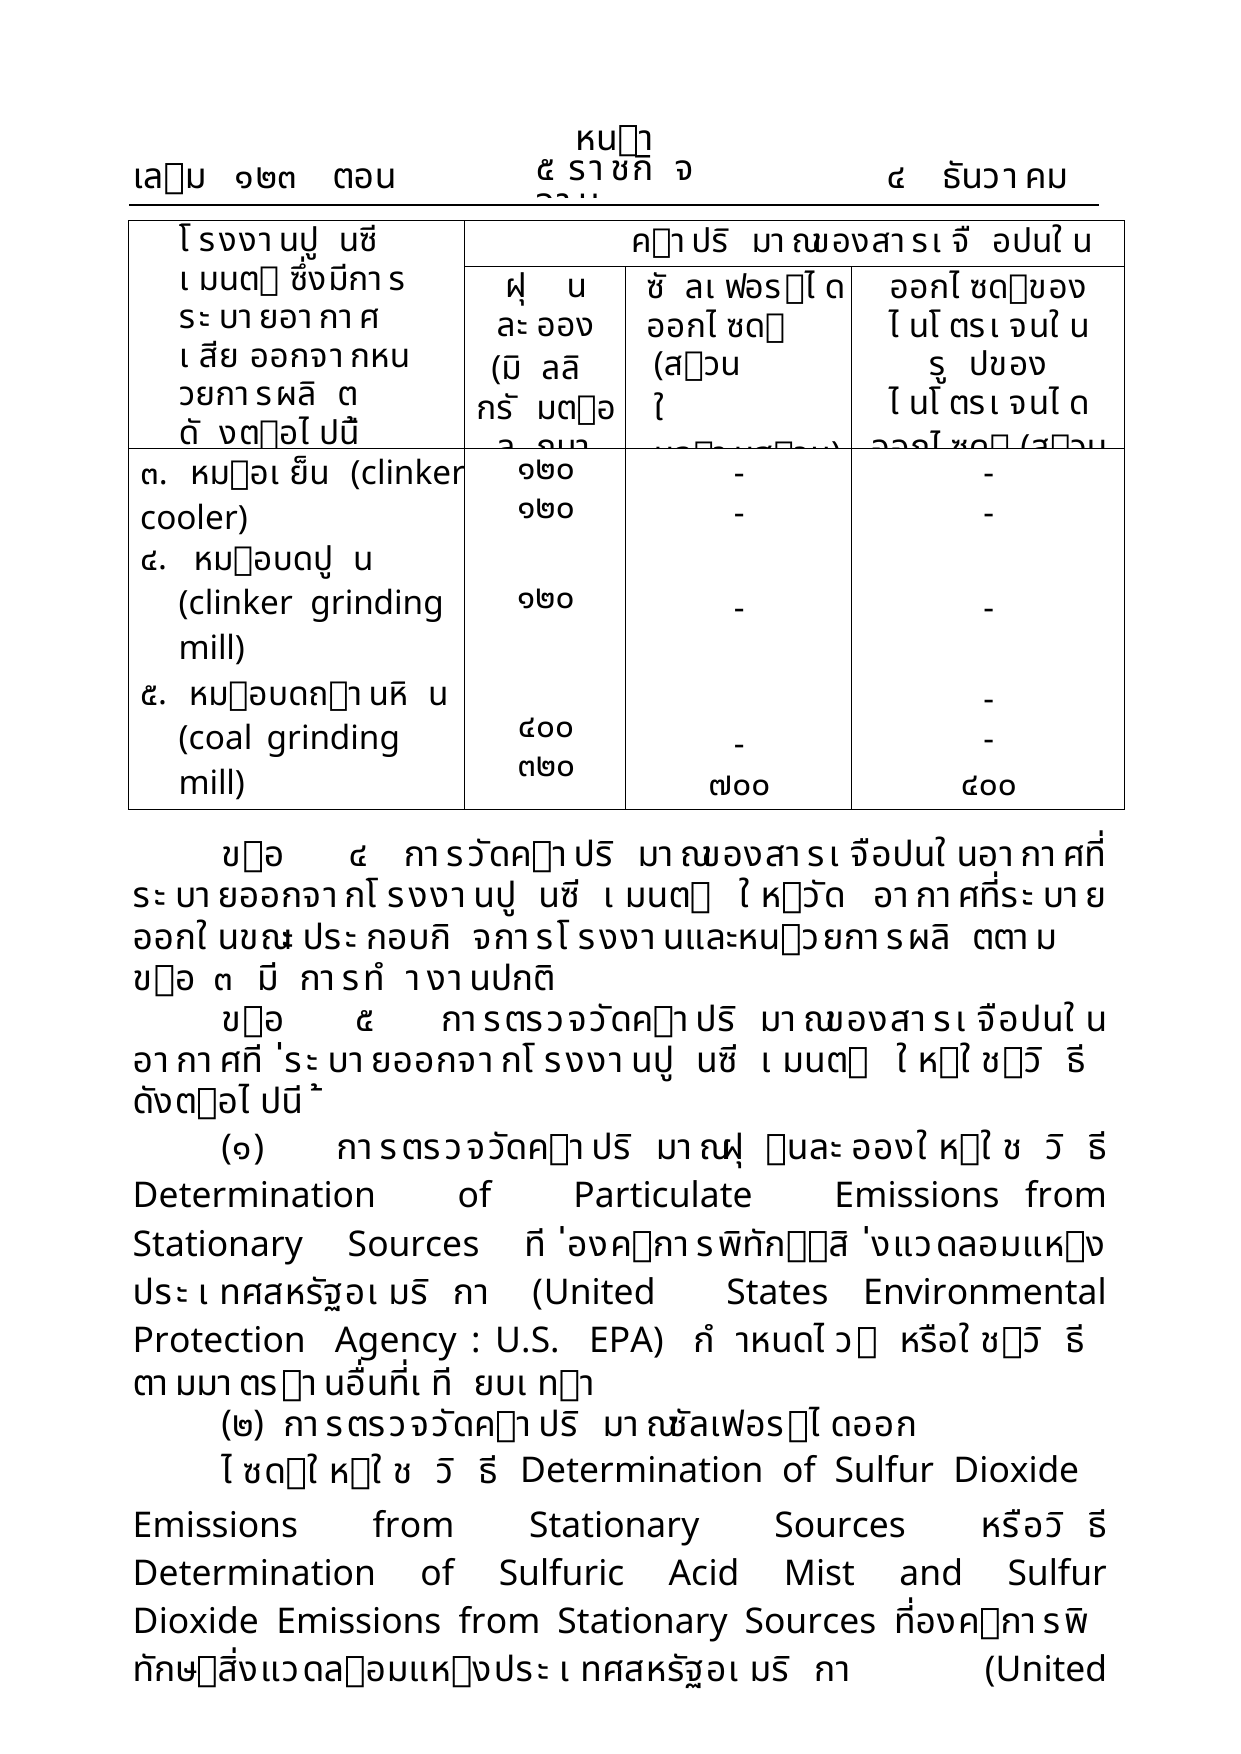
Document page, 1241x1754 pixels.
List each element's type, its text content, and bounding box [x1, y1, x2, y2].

table_cell - - - - - ๔๐๐ [852, 449, 1124, 809]
table_cell - - - - ๗๐๐ [626, 449, 851, 809]
table_cell ๓. หมอเย็น (clinker cooler) ๔. หมอบดปูน (clinker grinding mill) ๕. หมอบดถานหิน (coal grinding mill) ๖. หนวยการผลิตอื่น ๆ กรณีไมมการเผาไหมเชื้อเพลิง กรณีมการเผาไหมเชื้อเพลิง [129, 449, 464, 809]
table_header โรงงานปูนซีเมนต ซึ่งมีการระบายอากาศเสีย ออกจากหนวยการผลิต ดังตอไปนี้ [129, 221, 464, 448]
table_cell ซัลเฟอรไดออกไซด (สวนในลานสวน) [626, 267, 851, 448]
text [132, 1499, 1107, 1692]
table_header คาปริมาณของสารเจือปนในอากาศ [465, 221, 1124, 266]
table_cell ฝุนละออง (มิลลิกรัมตอ ลูกบาศกเมตร) [465, 267, 625, 448]
text (๒) การตรวจวัดคาปริมาณซัลเฟอรไดออกไซดใหใชวิธี Determination of Sulfur Dioxide [221, 1404, 1115, 1499]
text ขอ ๕ การตรวจวัดคาปริมาณของสารเจือปนในอากาศที่ระบายออกจากโรงงานปูนซีเมนต ใหใชวิธีดังตอไปนี้ [132, 999, 1107, 1122]
text ขอ ๔ การวัดคาปริมาณของสารเจือปนในอากาศที่ระบายออกจากโรงงานปูนซีเมนต ใหวัด อากาศที่ระบายออกในขณะประกอบกิจการโรงงานและหนวยการผลิตตามขอ ๓ มีการทํางานปกติ [132, 834, 1106, 999]
text (๑) การตรวจวัดคาปริมาณฝุนละอองใหใชวิธี Determination of Particulate Emissions from Stationary Sources ที่องคการพิทักษสิ่งแวดลอมแหงประเทศสหรัฐอเมริกา (United States Environmental Protection Agency : U.S. EPA) กําหนดไว หรือใชวิธีตามมาตรฐานอื่นที่เทียบเทา [132, 1122, 1107, 1404]
table_cell ออกไซดของไนโตรเจนใน รูปของ ไนโตรเจนไดออกไซด (สวนในลานสวน) [852, 267, 1124, 448]
table_cell ๑๒๐ ๑๒๐ ๑๒๐ ๔๐๐ ๓๒๐ [465, 449, 625, 809]
